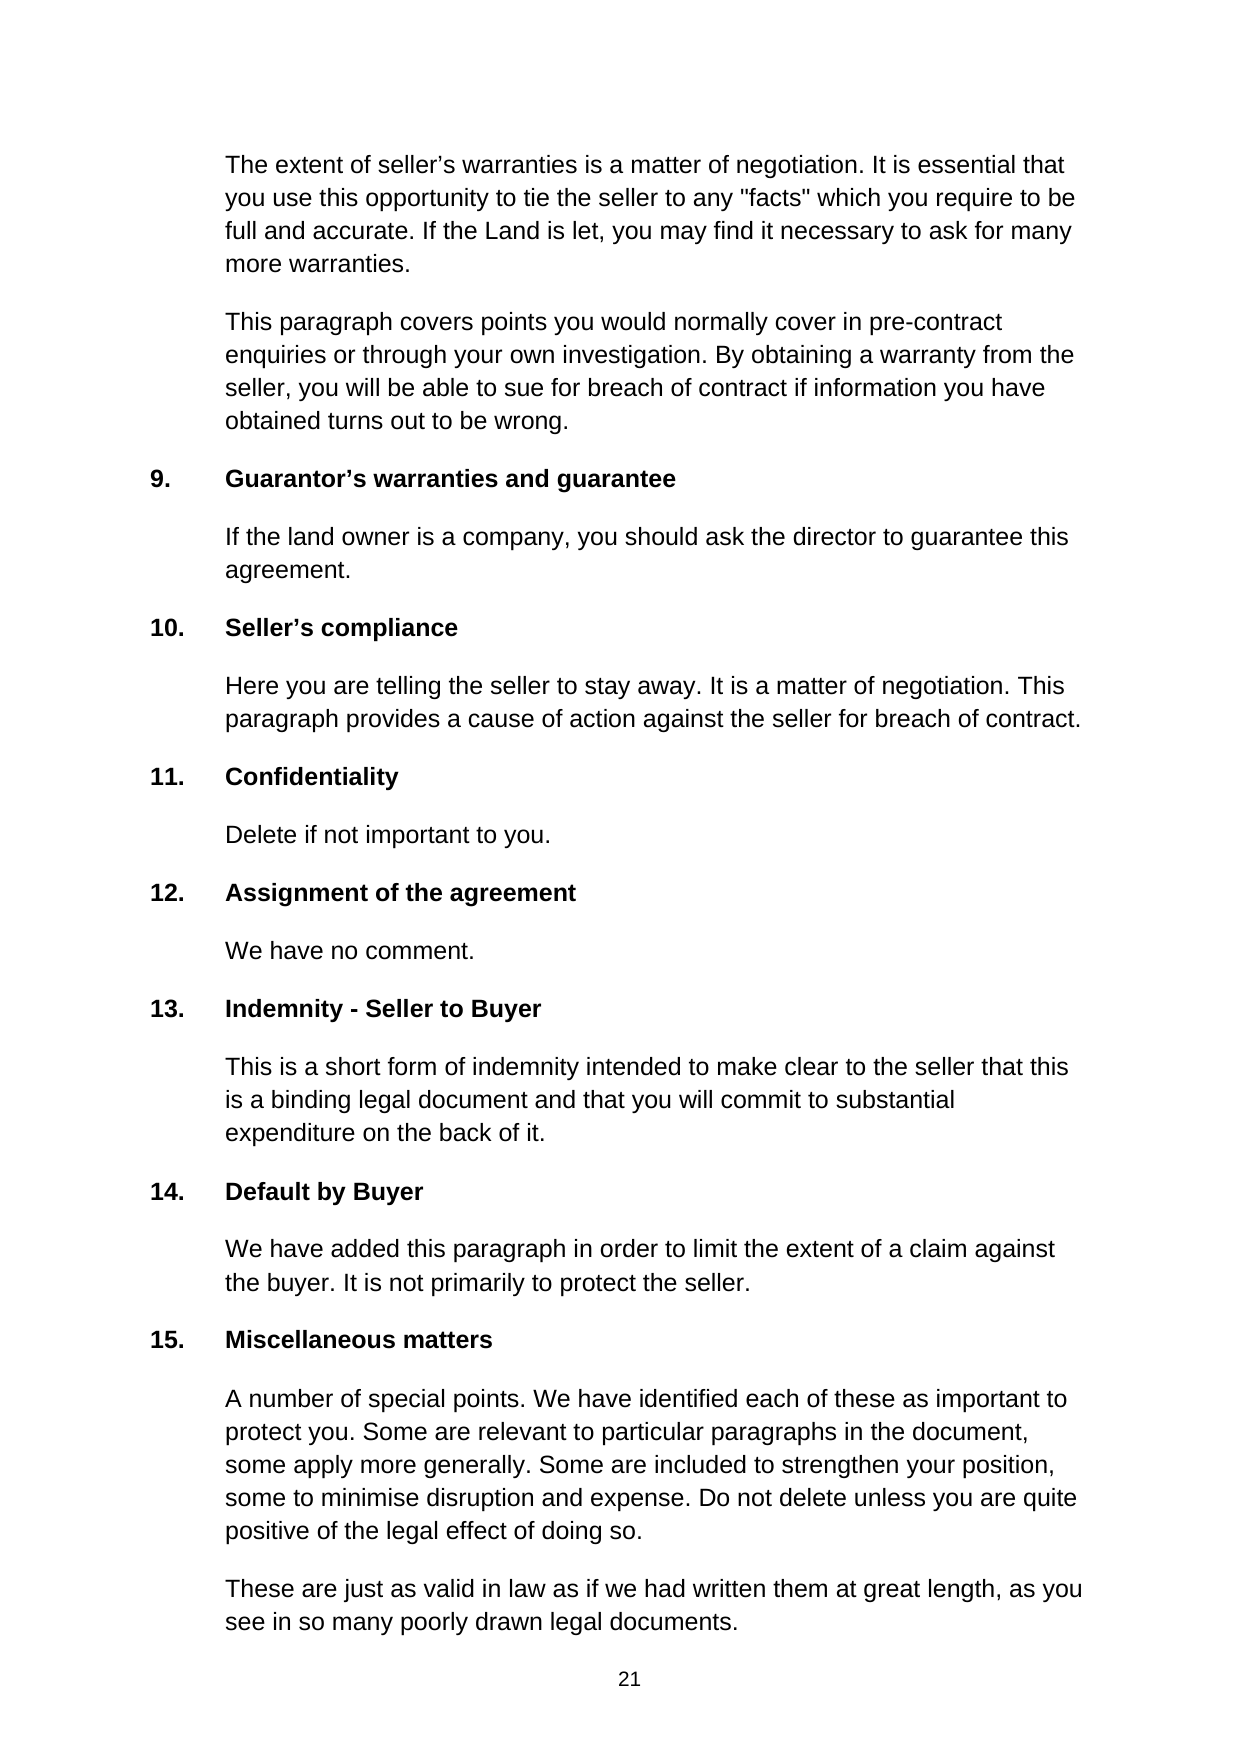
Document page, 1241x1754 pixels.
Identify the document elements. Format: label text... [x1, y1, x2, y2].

text We have no comment. [225, 936, 1090, 965]
text If the land owner is a company, you should ask the director to guarantee this agreement. [225, 522, 1090, 584]
list Guarantor’s warranties and guarantee [150, 464, 1090, 493]
list Indemnity - Seller to Buyer [150, 994, 1090, 1023]
text We have added this paragraph in order to limit the extent of a claim against the buyer. It is not primarily to protect the seller. [225, 1234, 1090, 1296]
text This paragraph covers points you would normally cover in pre-contract enquiries or through your own investigation. By obtaining a warranty from the seller, you will be able to sue for breach of contract if information you have obtained turns out to be wrong. [225, 307, 1090, 435]
list Seller’s compliance [150, 613, 1090, 642]
text The extent of seller’s warranties is a matter of negotiation. It is essential that you use this opportunity to tie the seller to any "facts" which you require to be full and accurate. If the Land is let, you may find it necessary to ask for many more warranties. [225, 150, 1090, 278]
text Delete if not important to you. [225, 820, 1090, 849]
list Miscellaneous matters [150, 1326, 1090, 1354]
list Default by Buyer [150, 1176, 1090, 1205]
list Confidentiality [150, 762, 1090, 791]
text A number of special points. We have identified each of these as important to protect you. Some are relevant to particular paragraphs in the document, some apply more generally. Some are included to strengthen your position, some to minimise disruption and expense. Do not delete unless you are quite positive of the legal effect of doing so. [225, 1383, 1090, 1544]
list Assignment of the agreement [150, 878, 1090, 907]
text This is a short form of indemnity intended to make clear to the seller that this is a binding legal document and that you will commit to substantial expenditure on the back of it. [225, 1052, 1090, 1147]
text These are just as valid in law as if we had written them at great length, as you see in so many poorly drawn legal documents. [225, 1574, 1090, 1635]
text Here you are telling the seller to stay away. It is a matter of negotiation. This paragraph provides a cause of action against the seller for breach of contract. [225, 671, 1090, 733]
